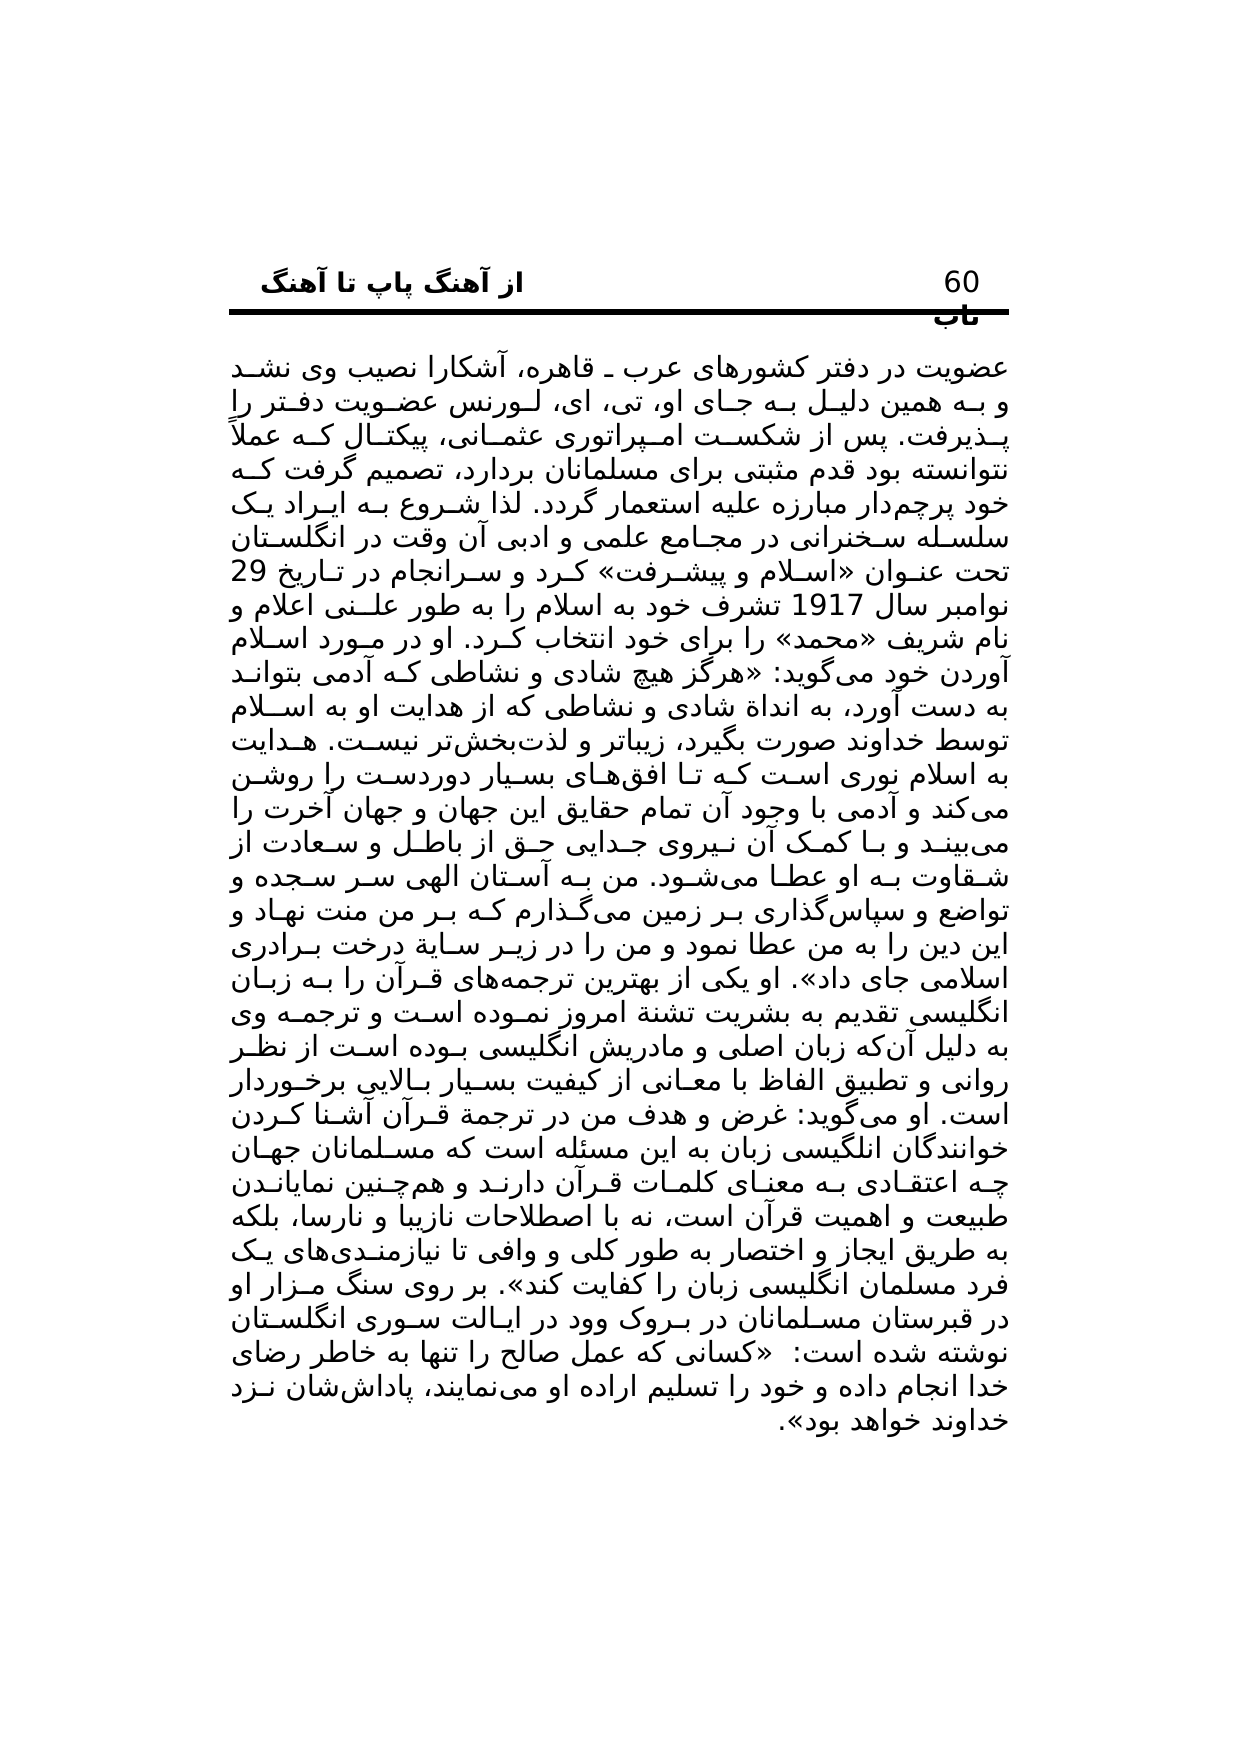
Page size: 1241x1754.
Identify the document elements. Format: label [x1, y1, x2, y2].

text [230, 350, 1010, 1437]
